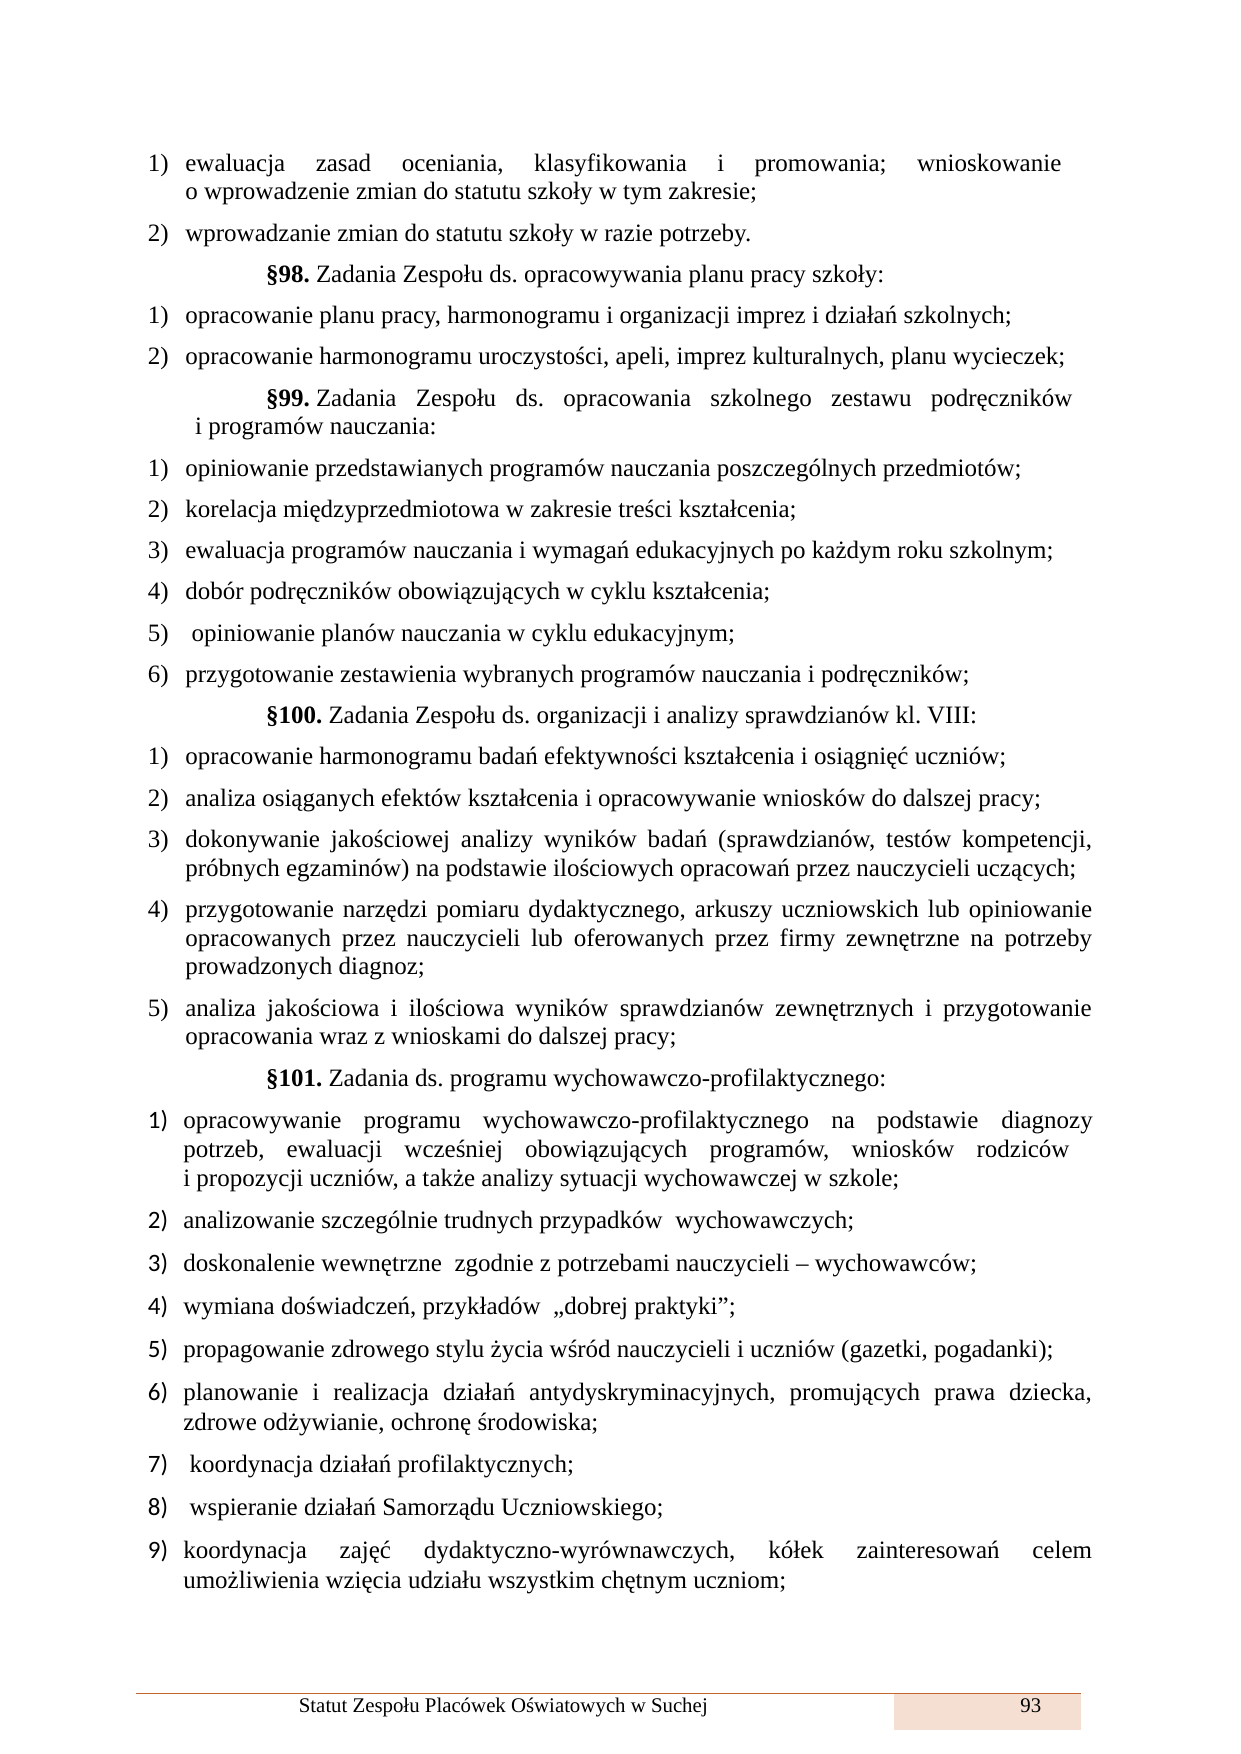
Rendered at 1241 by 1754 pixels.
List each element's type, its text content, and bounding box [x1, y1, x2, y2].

list ewaluacja zasad oceniania, klasyfikowania i promowania; wnioskowanie o wprowadzenie zmian do statutu szkoły w tym zakresie; [148, 148, 1093, 205]
list koordynacja działań profilaktycznych; [148, 1448, 1093, 1479]
list analiza jakościowa i ilościowa wyników sprawdzianów zewnętrznych i przygotowanie opracowania wraz z wnioskami do dalszej pracy; [148, 993, 1093, 1050]
list doskonalenie wewnętrzne zgodnie z potrzebami nauczycieli – wychowawców; [148, 1247, 1093, 1278]
list przygotowanie narzędzi pomiaru dydaktycznego, arkuszy uczniowskich lub opiniowanie opracowanych przez nauczycieli lub oferowanych przez firmy zewnętrzne na potrzeby prowadzonych diagnoz; [148, 894, 1093, 980]
list opracowanie harmonogramu badań efektywności kształcenia i osiągnięć uczniów; [148, 741, 1093, 770]
list przygotowanie zestawienia wybranych programów nauczania i podręczników; [148, 659, 1093, 688]
list wprowadzanie zmian do statutu szkoły w razie potrzeby. [148, 218, 1093, 246]
list opracowanie harmonogramu uroczystości, apeli, imprez kulturalnych, planu wycieczek; [148, 341, 1093, 370]
list Zadania ds. programu wychowawczo-profilaktycznego: [195, 1063, 1093, 1091]
list analizowanie szczególnie trudnych przypadków wychowawczych; [148, 1204, 1093, 1235]
list opracowywanie programu wychowawczo-profilaktycznego na podstawie diagnozy potrzeb, ewaluacji wcześniej obowiązujących programów, wniosków rodziców i propozycji uczniów, a także analizy sytuacji wychowawczej w szkole; [148, 1104, 1093, 1192]
list koordynacja zajęć dydaktyczno-wyrównawczych, kółek zainteresowań celem umożliwienia wzięcia udziału wszystkim chętnym uczniom; [148, 1534, 1093, 1593]
list dobór podręczników obowiązujących w cyklu kształcenia; [148, 576, 1093, 605]
list propagowanie zdrowego stylu życia wśród nauczycieli i uczniów (gazetki, pogadanki); [148, 1333, 1093, 1364]
list wymiana doświadczeń, przykładów „dobrej praktyki”; [148, 1290, 1093, 1321]
list korelacja międzyprzedmiotowa w zakresie treści kształcenia; [148, 494, 1093, 523]
list analiza osiąganych efektów kształcenia i opracowywanie wniosków do dalszej pracy; [148, 783, 1093, 811]
list opiniowanie planów nauczania w cyklu edukacyjnym; [148, 618, 1093, 646]
list opracowanie planu pracy, harmonogramu i organizacji imprez i działań szkolnych; [148, 300, 1093, 329]
list Zadania Zespołu ds. opracowywania planu pracy szkoły: [195, 259, 1093, 288]
list opiniowanie przedstawianych programów nauczania poszczególnych przedmiotów; [148, 453, 1093, 481]
list ewaluacja programów nauczania i wymagań edukacyjnych po każdym roku szkolnym; [148, 535, 1093, 564]
list dokonywanie jakościowej analizy wyników badań (sprawdzianów, testów kompetencji, próbnych egzaminów) na podstawie ilościowych opracowań przez nauczycieli uczących; [148, 824, 1093, 881]
list planowanie i realizacja działań antydyskryminacyjnych, promujących prawa dziecka, zdrowe odżywianie, ochronę środowiska; [148, 1376, 1093, 1436]
list Zadania Zespołu ds. opracowania szkolnego zestawu podręczników i programów nauczania: [195, 383, 1093, 440]
list wspieranie działań Samorządu Uczniowskiego; [148, 1491, 1093, 1522]
list Zadania Zespołu ds. organizacji i analizy sprawdzianów kl. VIII: [195, 700, 1093, 729]
